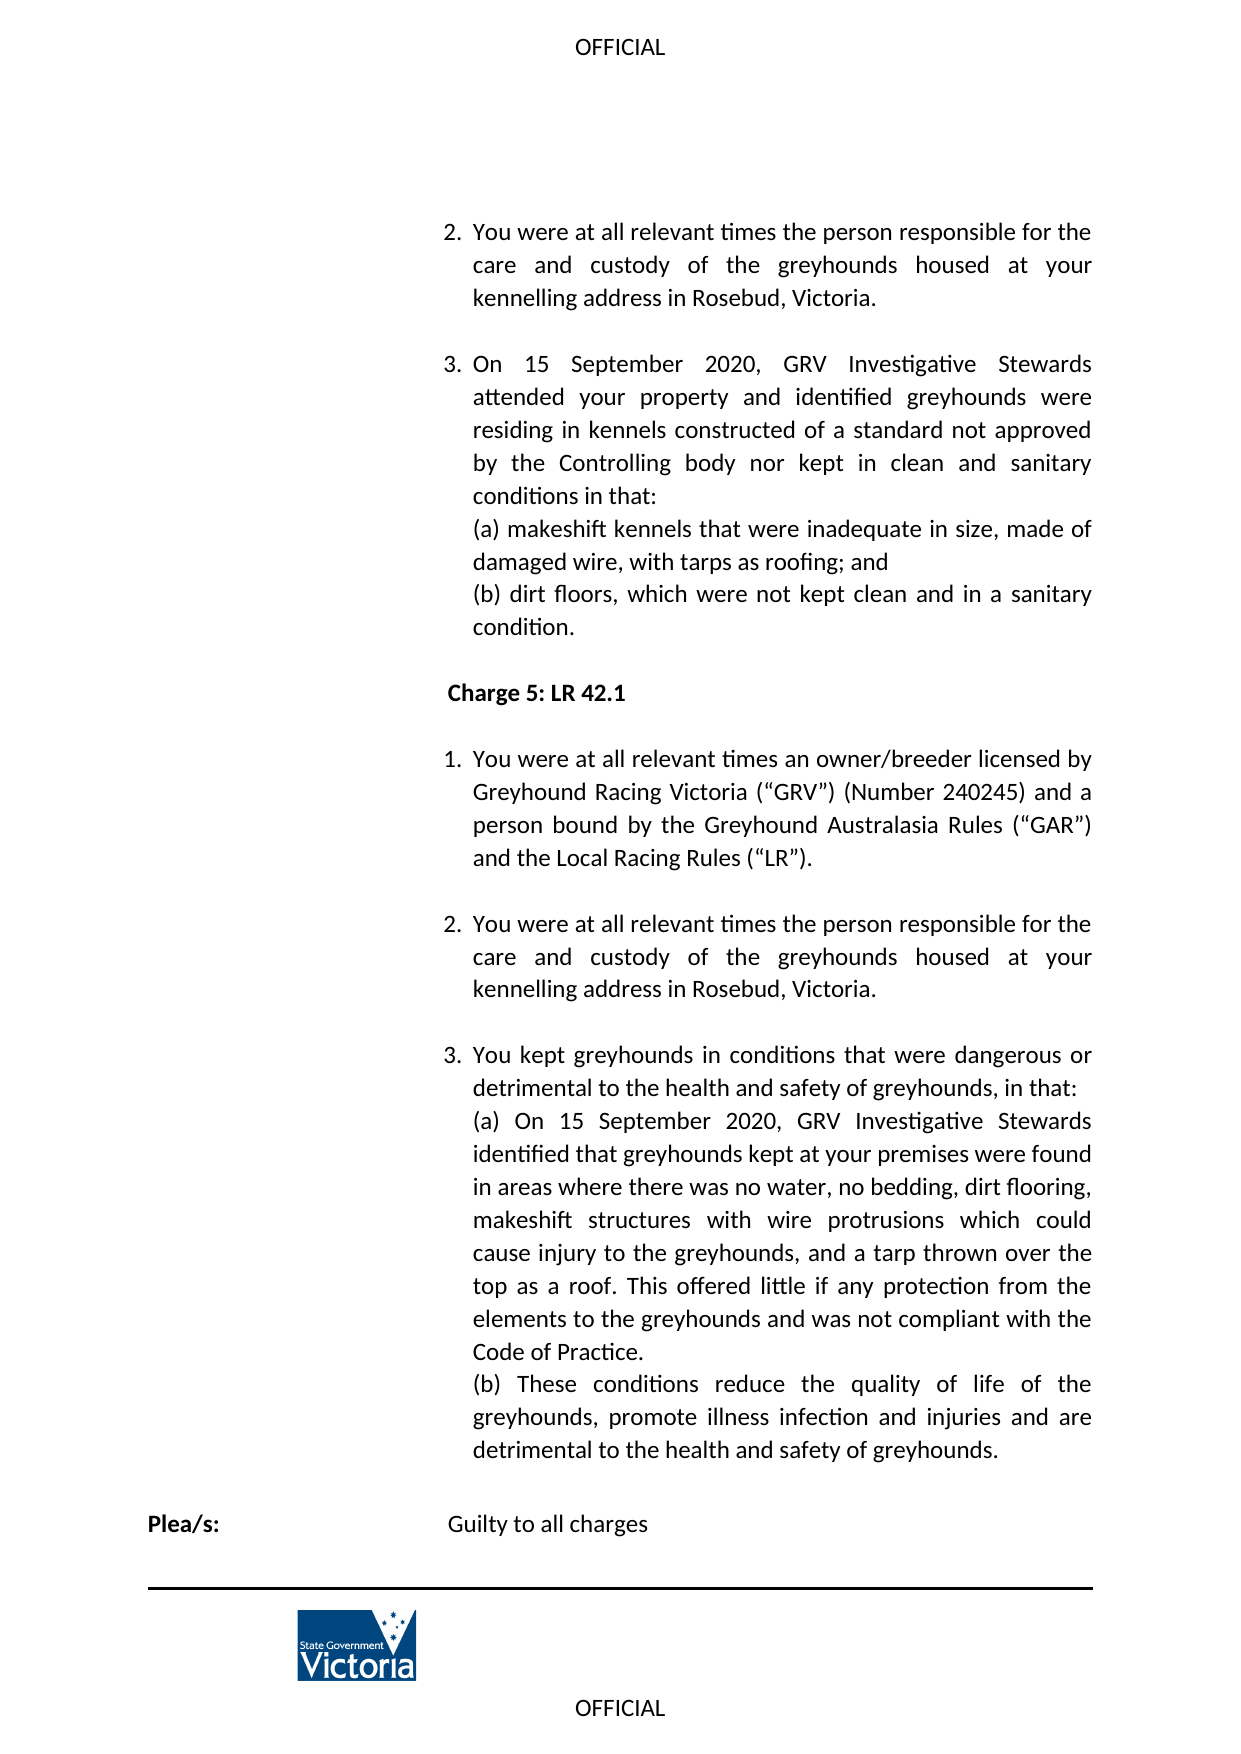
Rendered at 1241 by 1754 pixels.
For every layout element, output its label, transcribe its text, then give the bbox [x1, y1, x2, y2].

list On 15 September 2020, GRV Investigative Stewards attended your property and identified greyhounds were residing in kennels constructed of a standard not approved by the Controlling body nor kept in clean and sanitary conditions in that: [443, 348, 1093, 510]
list You were at all relevant times the person responsible for the care and custody of the greyhounds housed at your kennelling address in Rosebud, Victoria. [443, 908, 1093, 1004]
list (a) makeshift kennels that were inadequate in size, made of damaged wire, with tarps as roofing; and [473, 513, 1093, 576]
list You were at all relevant times an owner/breeder licensed by Greyhound Racing Victoria (“GRV”) (Number 240245) and a person bound by the Greyhound Australasia Rules (“GAR”) and the Local Racing Rules (“LR”). [443, 743, 1093, 872]
list You kept greyhounds in conditions that were dangerous or detrimental to the health and safety of greyhounds, in that: [443, 1039, 1093, 1103]
picture [297, 1610, 417, 1681]
list (a) On 15 September 2020, GRV Investigative Stewards identified that greyhounds kept at your premises were found in areas where there was no water, no bedding, dirt flooring, makeshift structures with wire protrusions which could cause injury to the greyhounds, and a tarp thrown over the top as a roof. This offered little if any protection from the elements to the greyhounds and was not compliant with the Code of Practice. [473, 1105, 1093, 1366]
text Plea/s: Guilty to all charges [148, 1509, 1093, 1539]
list (b) These conditions reduce the quality of life of the greyhounds, promote illness infection and injuries and are detrimental to the health and safety of greyhounds. [473, 1369, 1093, 1465]
list You were at all relevant times the person responsible for the care and custody of the greyhounds housed at your kennelling address in Rosebud, Victoria. [443, 217, 1093, 313]
list (b) dirt floors, which were not kept clean and in a sanitary condition. [473, 579, 1093, 642]
text Charge 5: LR 42.1 [148, 677, 1093, 708]
